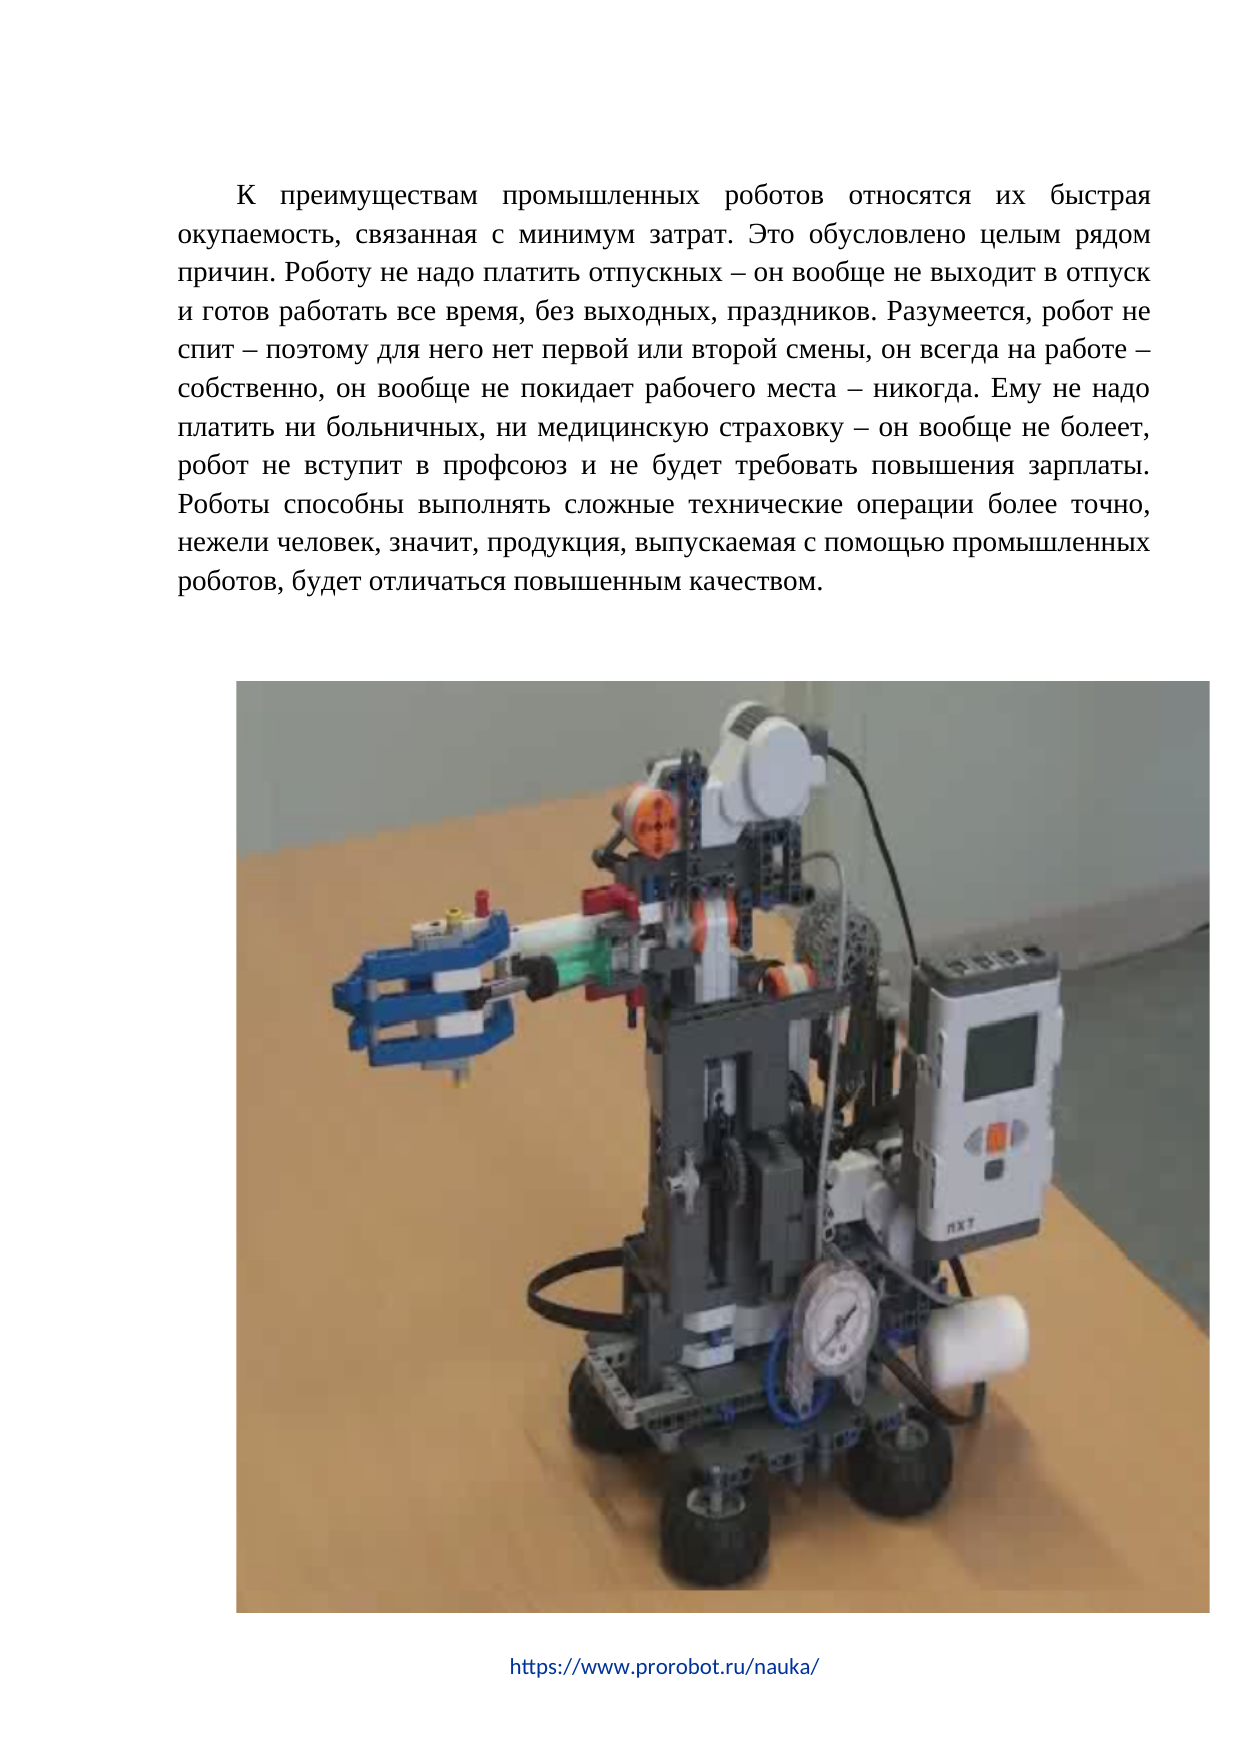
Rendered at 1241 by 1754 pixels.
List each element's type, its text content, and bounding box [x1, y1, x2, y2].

picture [236, 681, 1210, 1613]
text К преимуществам промышленных роботов относятся их быстрая окупаемость, связанная с минимум затрат. Это обусловлено целым рядом причин. Роботу не надо платить отпускных – он вообще не выходит в отпуск и готов работать все время, без выходных, праздников. Разумеется, робот не спит – поэтому для него нет первой или второй смены, он всегда на работе – собственно, он вообще не покидает рабочего места – никогда. Ему не надо платить ни больничных, ни медицинскую страховку – он вообще не болеет, робот не вступит в профсоюз и не будет требовать повышения зарплаты. Роботы способны выполнять сложные технические операции более точно, нежели человек, значит, продукция, выпускаемая с помощью промышленных роботов, будет отличаться повышенным качеством. [177, 177, 1152, 596]
